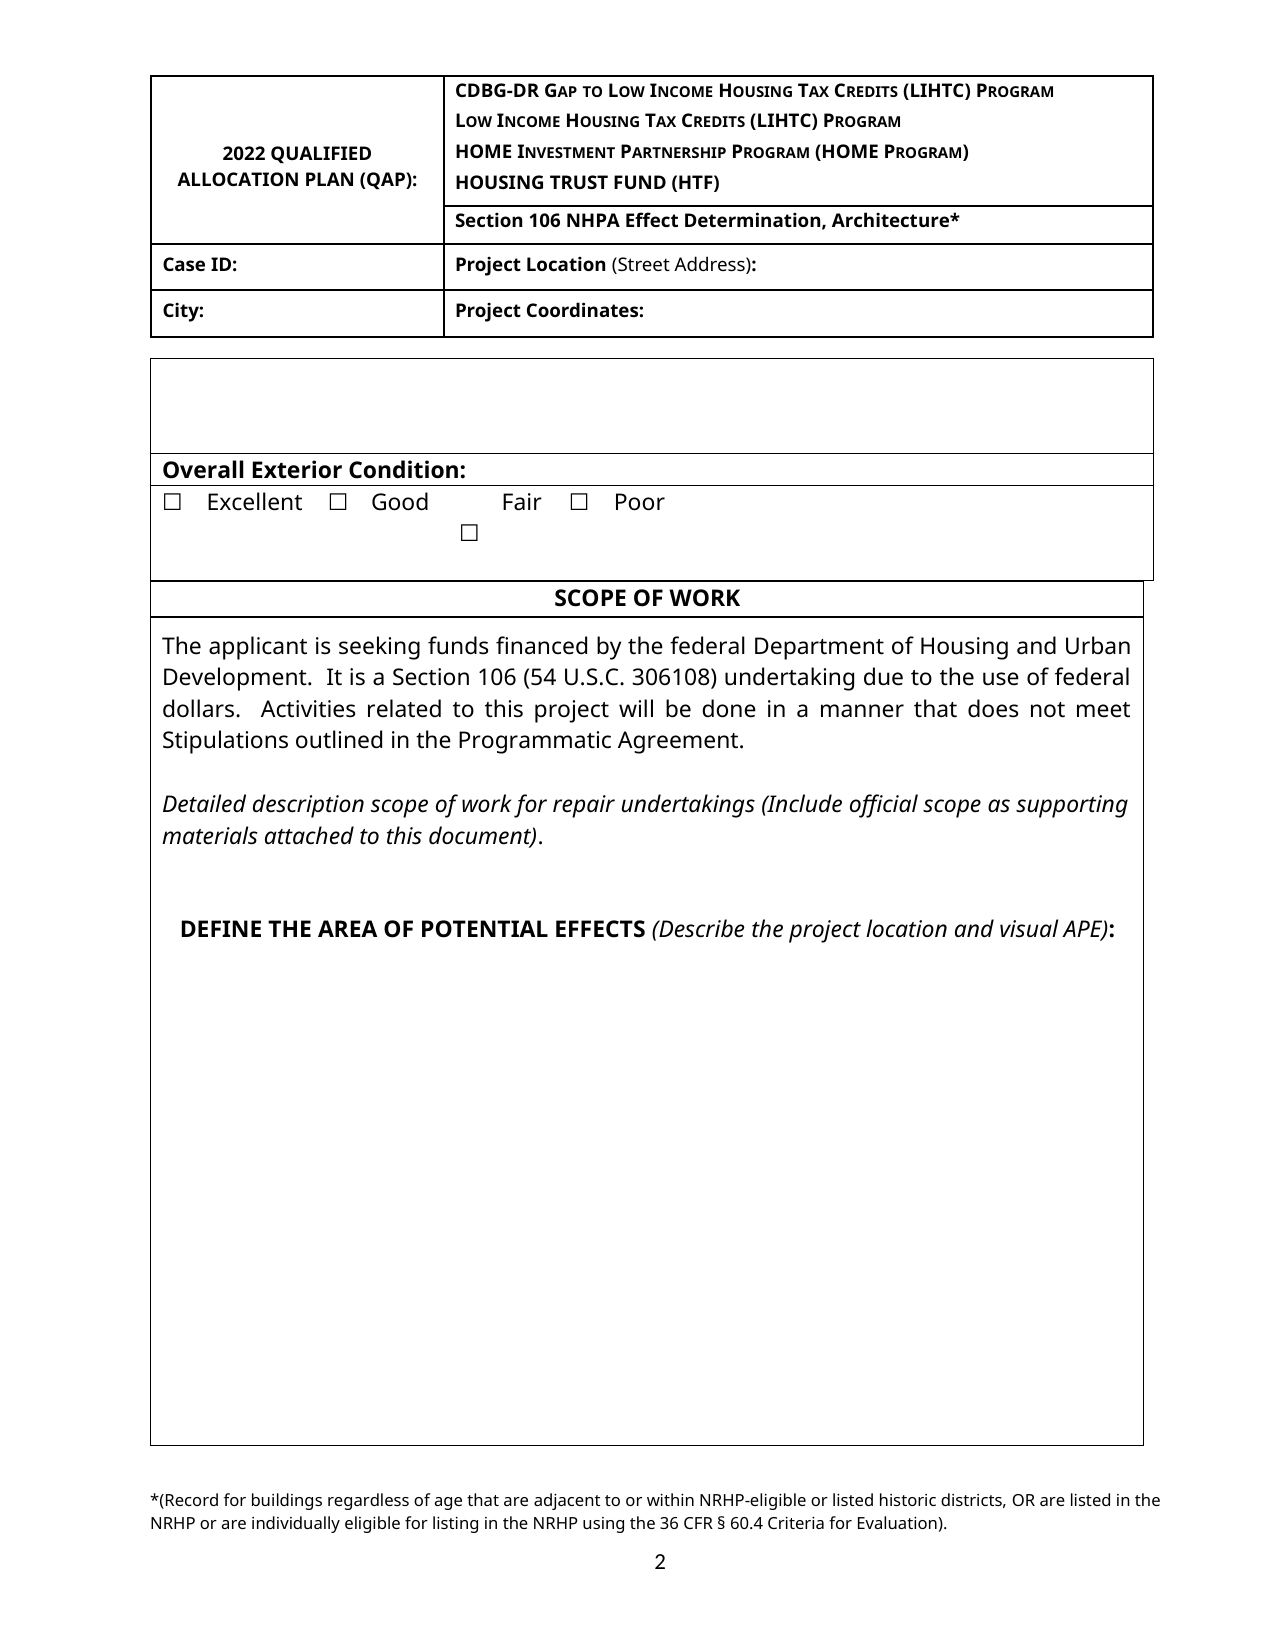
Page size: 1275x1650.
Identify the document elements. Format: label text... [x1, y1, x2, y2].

table_cell Good [360, 486, 448, 580]
table_cell Overall Exterior Condition: [151, 454, 1153, 485]
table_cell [151, 618, 1143, 1444]
table_cell [151, 486, 195, 580]
table_header SCOPE OF WORK [151, 582, 1143, 616]
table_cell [151, 359, 1153, 453]
table_cell Excellent [195, 486, 316, 580]
table_cell Poor [603, 486, 1153, 580]
table_cell Fair [490, 486, 557, 580]
table_cell [448, 486, 490, 580]
